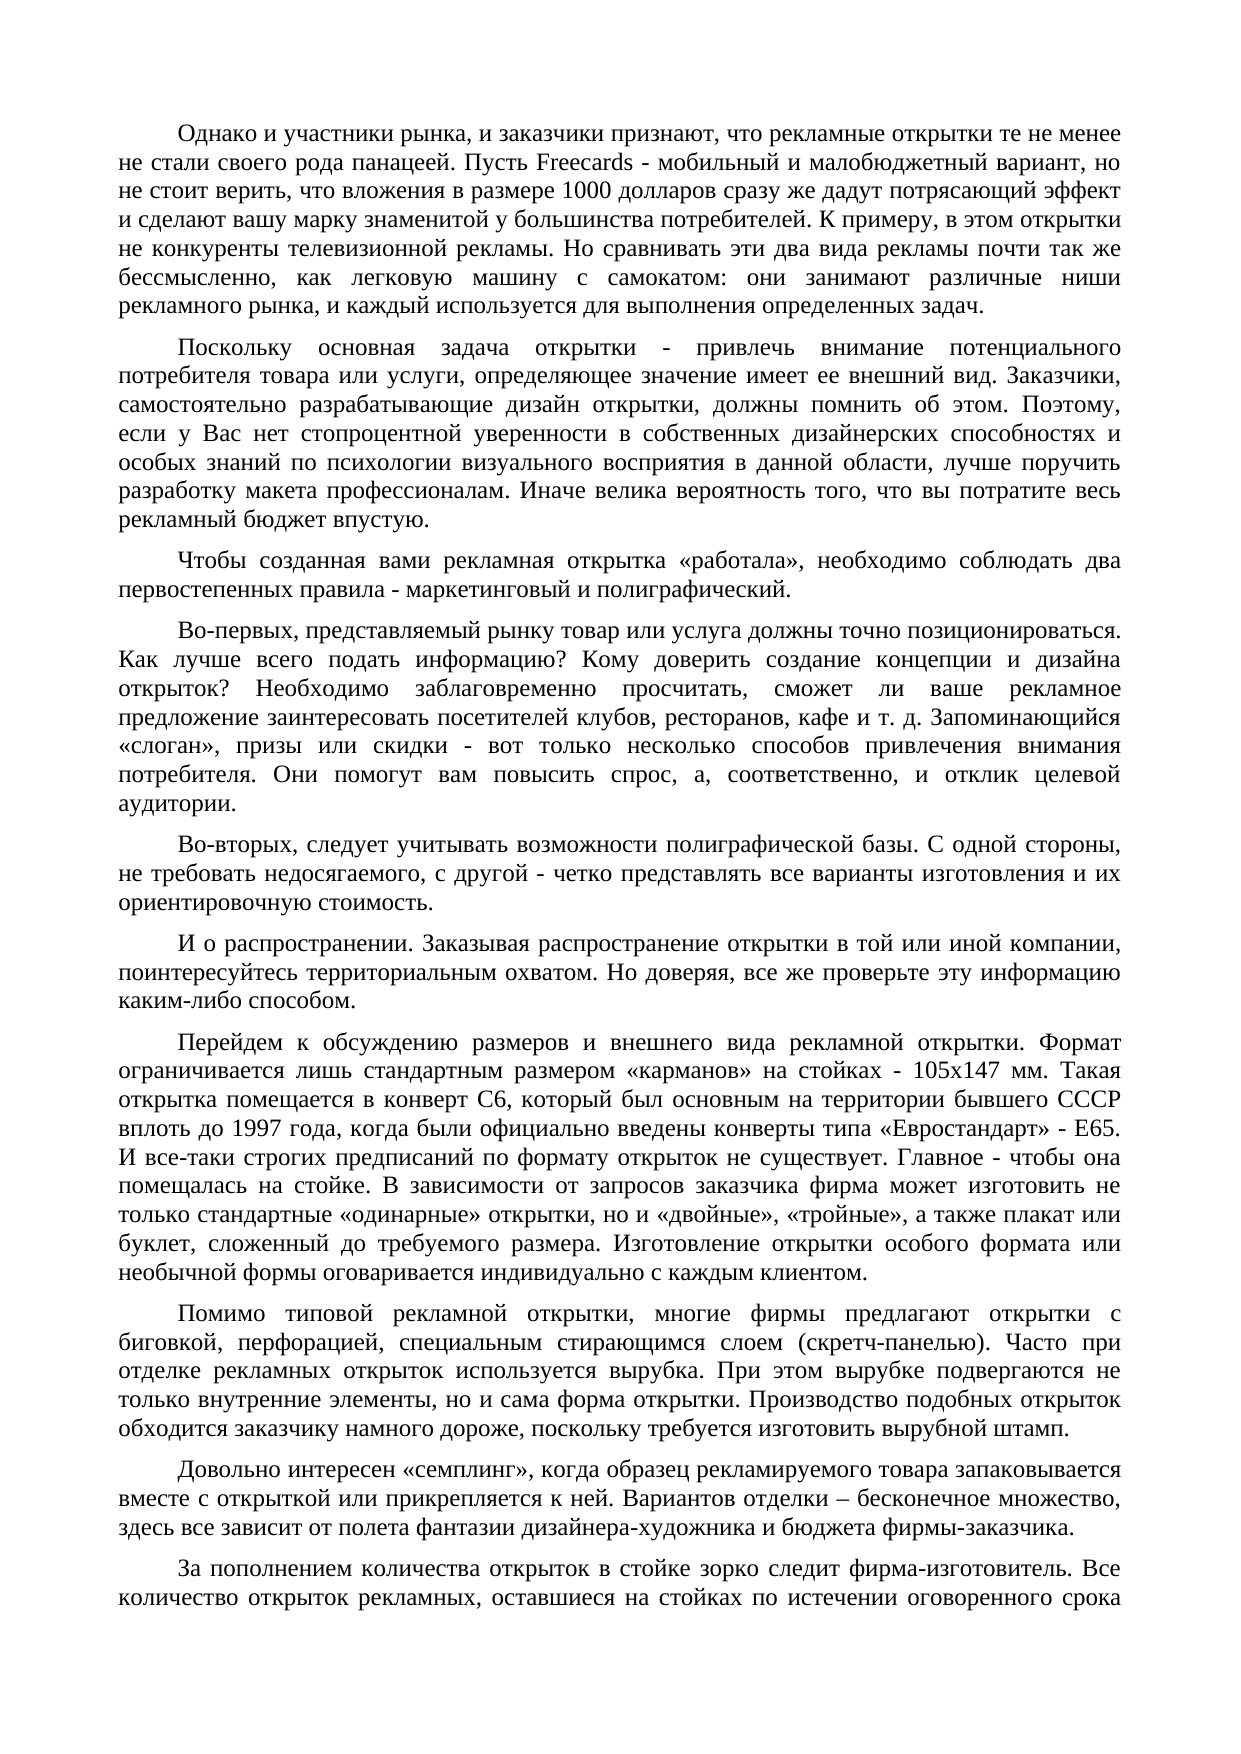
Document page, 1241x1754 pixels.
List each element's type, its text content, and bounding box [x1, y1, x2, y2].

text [118, 1553, 1122, 1611]
text Чтобы созданная вами рекламная открытка «работала», необходимо соблюдать два первостепенных правила - маркетинговый и полиграфический. [118, 546, 1122, 603]
text Перейдем к обсуждению размеров и внешнего вида рекламной открытки. Формат ограничивается лишь стандартным размером «карманов» на стойках - 105х147 мм. Такая открытка помещается в конверт С6, который был основным на территории бывшего СССР вплоть до 1997 года, когда были официально введены конверты типа «Евростандарт» - Е65. И все-таки строгих предписаний по формату открыток не существует. Главное - чтобы она помещалась на стойке. В зависимости от запросов заказчика фирма может изготовить не только стандартные «одинарные» открытки, но и «двойные», «тройные», а также плакат или буклет, сложенный до требуемого размера. Изготовление открытки особого формата или необычной формы оговаривается индивидуально с каждым клиентом. [118, 1027, 1122, 1286]
text Довольно интересен «семплинг», когда образец рекламируемого товара запаковывается вместе с открыткой или прикрепляется к ней. Вариантов отделки – бесконечное множество, здесь все зависит от полета фантазии дизайнера-художника и бюджета фирмы-заказчика. [118, 1454, 1122, 1541]
text Поскольку основная задача открытки - привлечь внимание потенциального потребителя товара или услуги, определяющее значение имеет ее внешний вид. Заказчики, самостоятельно разрабатывающие дизайн открытки, должны помнить об этом. Поэтому, если у Вас нет стопроцентной уверенности в собственных дизайнерских способностях и особых знаний по психологии визуального восприятия в данной области, лучше поручить разработку макета профессионалам. Иначе велика вероятность того, что вы потратите весь рекламный бюджет впустую. [118, 332, 1122, 533]
text Однако и участники рынка, и заказчики признают, что рекламные открытки те не менее не стали своего рода панацеей. Пусть Freecards - мобильный и малобюджетный вариант, но не стоит верить, что вложения в размере 1000 долларов сразу же дадут потрясающий эффект и сделают вашу марку знаменитой у большинства потребителей. К примеру, в этом открытки не конкуренты телевизионной рекламы. Но сравнивать эти два вида рекламы почти так же бессмысленно, как легковую машину с самокатом: они занимают различные ниши рекламного рынка, и каждый используется для выполнения определенных задач. [118, 118, 1122, 319]
text Во-первых, представляемый рынку товар или услуга должны точно позиционироваться. Как лучше всего подать информацию? Кому доверить создание концепции и дизайна открыток? Необходимо заблаговременно просчитать, сможет ли ваше рекламное предложение заинтересовать посетителей клубов, ресторанов, кафе и т. д. Запоминающийся «слоган», призы или скидки - вот только несколько способов привлечения внимания потребителя. Они помогут вам повысить спрос, а, соответственно, и отклик целевой аудитории. [118, 616, 1122, 817]
text Помимо типовой рекламной открытки, многие фирмы предлагают открытки с биговкой, перфорацией, специальным стирающимся слоем (скретч-панелью). Часто при отделке рекламных открыток используется вырубка. При этом вырубке подвергаются не только внутренние элементы, но и сама форма открытки. Производство подобных открыток обходится заказчику намного дороже, поскольку требуется изготовить вырубной штамп. [118, 1298, 1122, 1442]
text Во-вторых, следует учитывать возможности полиграфической базы. С одной стороны, не требовать недосягаемого, с другой - четко представлять все варианты изготовления и их ориентировочную стоимость. [118, 829, 1122, 916]
text И о распространении. Заказывая распространение открытки в той или иной компании, поинтересуйтесь территориальным охватом. Но доверяя, все же проверьте эту информацию каким-либо способом. [118, 928, 1122, 1014]
